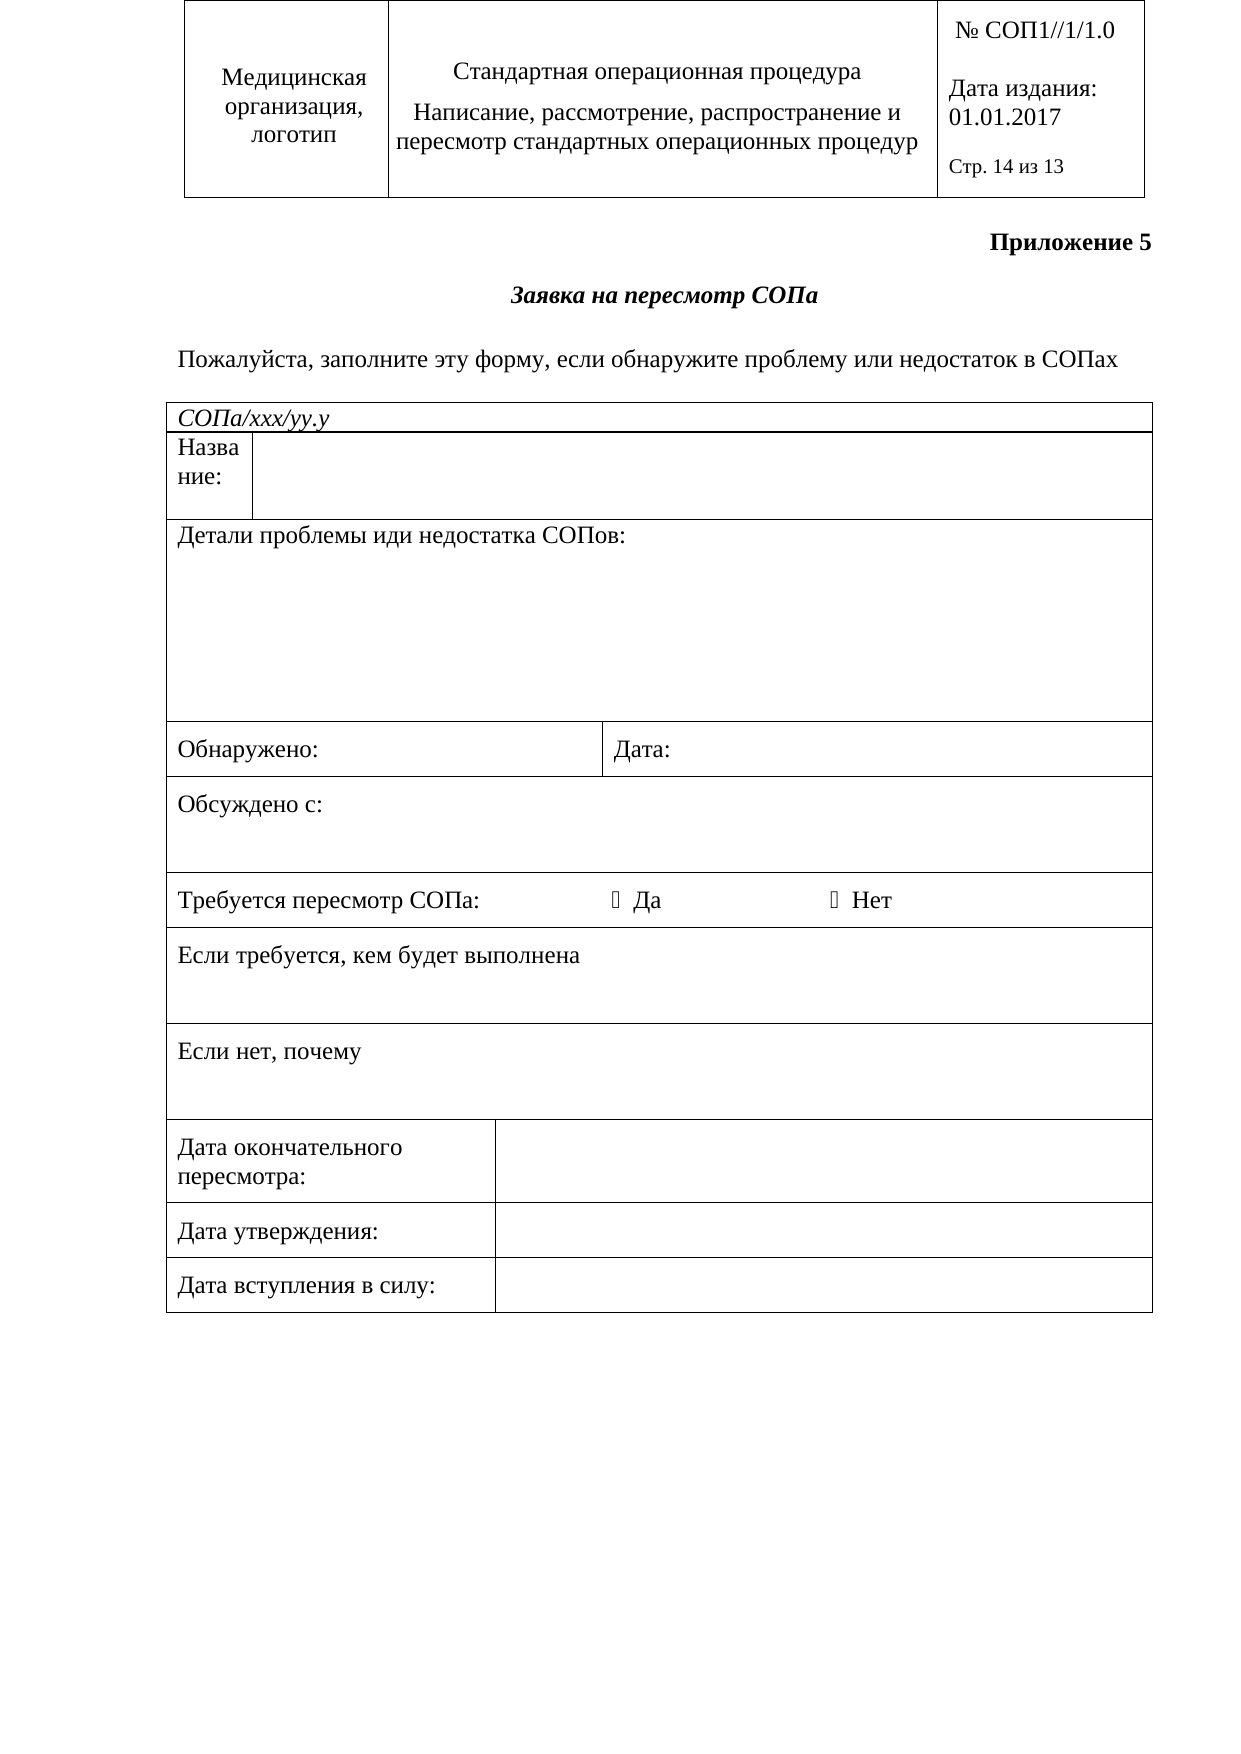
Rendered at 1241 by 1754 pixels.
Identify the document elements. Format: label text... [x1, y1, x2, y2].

table_cell Обсуждено с: [167, 777, 1152, 872]
text Пожалуйста, заполните эту форму, если обнаружите проблему или недостаток в СОПах [177, 344, 1152, 373]
table_cell Если требуется, кем будет выполнена [167, 928, 1152, 1023]
table_header СОПа/ххх/уу.у [167, 403, 1152, 431]
table_cell Требуется пересмотр СОПа: Да Нет [167, 873, 1152, 927]
table_cell [253, 433, 1152, 519]
text Приложение 5 [177, 227, 1152, 255]
table_cell Дата: [603, 722, 1152, 776]
table_cell Название: [167, 433, 252, 519]
table_cell Дата вступления в силу: [167, 1258, 495, 1312]
table_cell Детали проблемы иди недостатка СОПов: [167, 520, 1152, 721]
subtitle Заявка на пересмотр СОПа [177, 280, 1152, 309]
table_cell [496, 1203, 1152, 1257]
table_cell [496, 1258, 1152, 1312]
table_cell Если нет, почему [167, 1024, 1152, 1119]
table_cell Обнаружено: [167, 722, 602, 776]
table_cell Дата утверждения: [167, 1203, 495, 1257]
table_cell Дата окончательного пересмотра: [167, 1120, 495, 1202]
table_cell [496, 1120, 1152, 1202]
